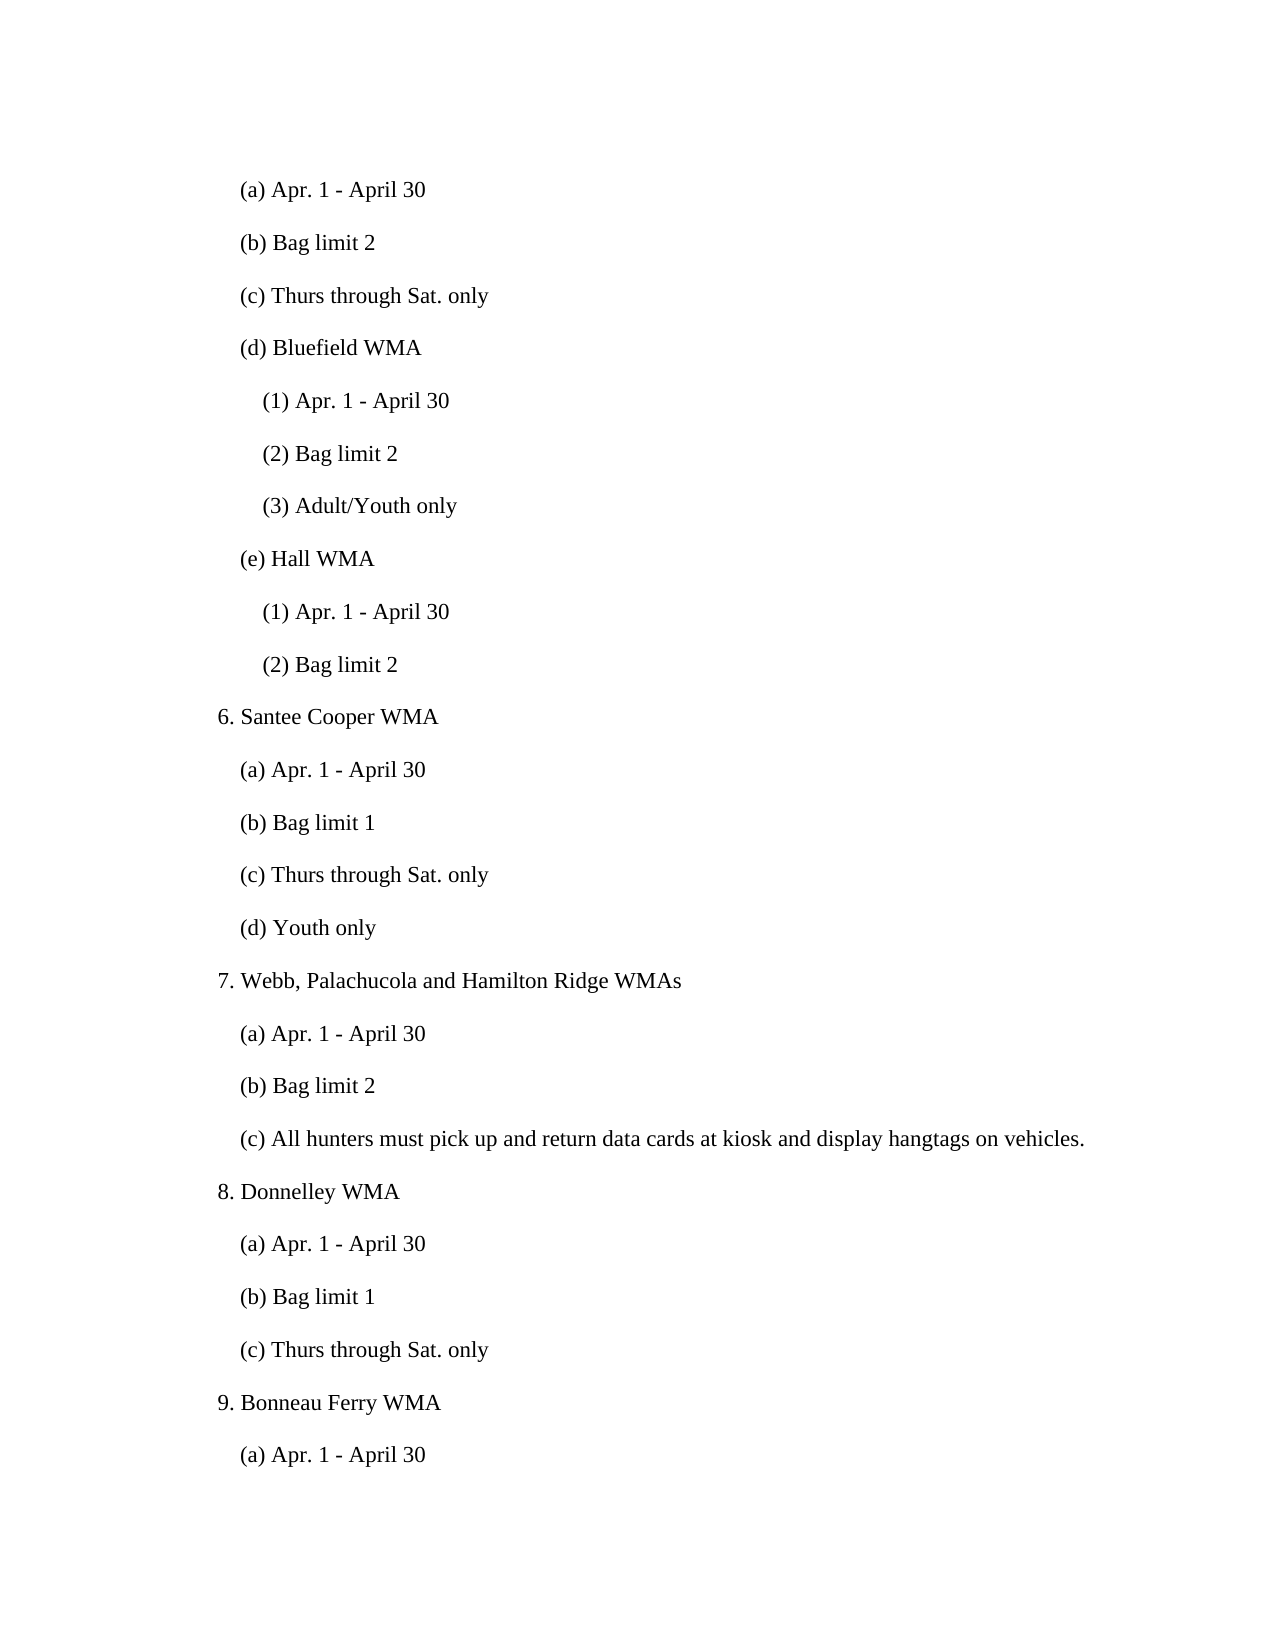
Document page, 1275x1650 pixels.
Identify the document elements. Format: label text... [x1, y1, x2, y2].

text (a) Apr. 1 - April 30 [150, 1020, 1125, 1046]
text 6. Santee Cooper WMA [150, 703, 1125, 730]
text (a) Apr. 1 - April 30 [150, 1441, 1125, 1468]
text 8. Donnelley WMA [150, 1178, 1125, 1204]
text (b) Bag limit 2 [150, 229, 1125, 255]
text 9. Bonneau Ferry WMA [150, 1389, 1125, 1415]
text 7. Webb, Palachucola and Hamilton Ridge WMAs [150, 967, 1125, 993]
text (b) Bag limit 1 [150, 1283, 1125, 1309]
text (c) Thurs through Sat. only [150, 282, 1125, 308]
text (2) Bag limit 2 [150, 440, 1125, 466]
text (1) Apr. 1 - April 30 [150, 598, 1125, 624]
text (a) Apr. 1 - April 30 [150, 1231, 1125, 1257]
text (b) Bag limit 2 [150, 1072, 1125, 1099]
text (d) Youth only [150, 914, 1125, 941]
text (d) Bluefield WMA [150, 334, 1125, 361]
text (c) Thurs through Sat. only [150, 862, 1125, 888]
text (c) All hunters must pick up and return data cards at kiosk and display hangtags on vehicles. [150, 1125, 1125, 1151]
text (c) Thurs through Sat. only [150, 1336, 1125, 1362]
text (a) Apr. 1 - April 30 [150, 756, 1125, 782]
text (a) Apr. 1 - April 30 [150, 176, 1125, 203]
text (1) Apr. 1 - April 30 [150, 387, 1125, 413]
text (2) Bag limit 2 [150, 651, 1125, 677]
text (3) Adult/Youth only [150, 493, 1125, 519]
text (b) Bag limit 1 [150, 809, 1125, 835]
text (e) Hall WMA [150, 545, 1125, 572]
